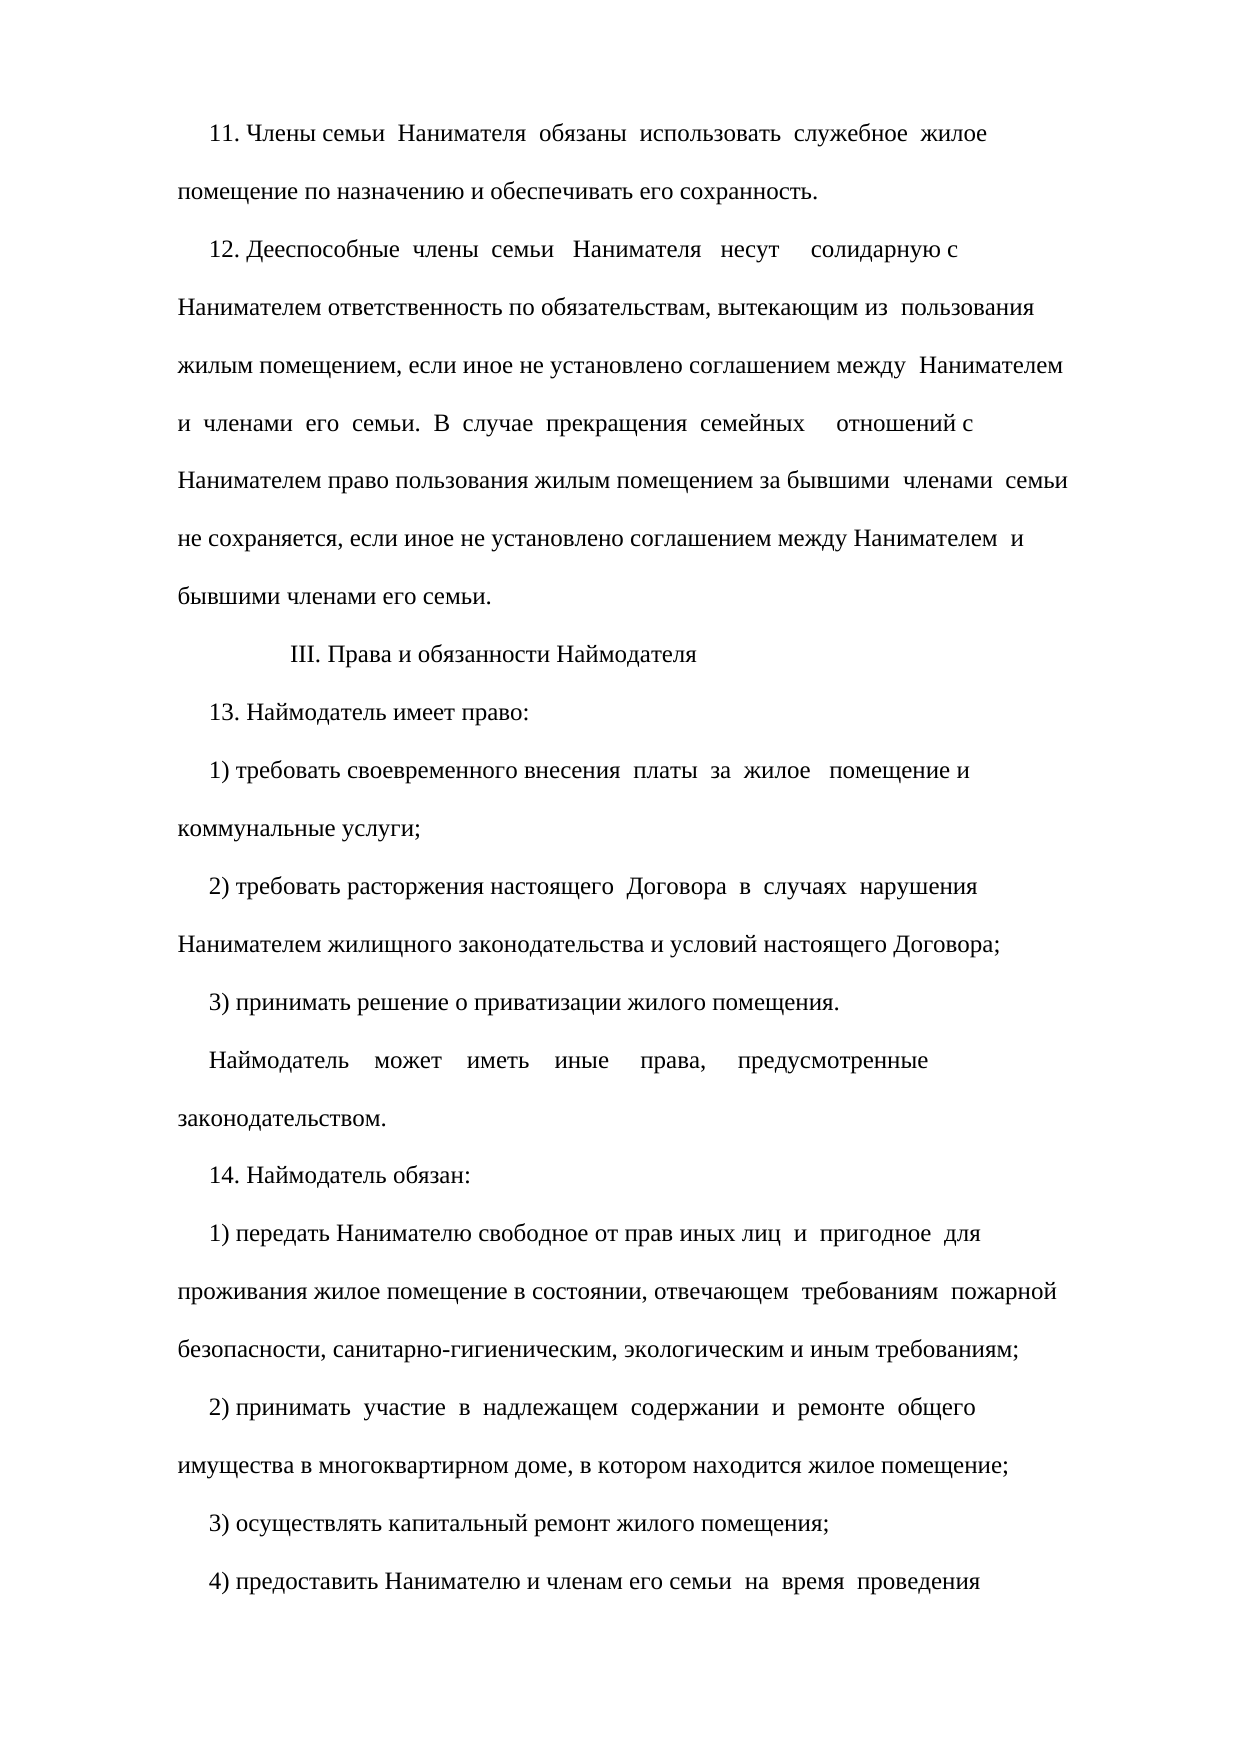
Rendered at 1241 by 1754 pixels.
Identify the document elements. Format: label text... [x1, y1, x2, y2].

text коммунальные услуги; [177, 813, 1152, 842]
text имущества в многоквартирном доме, в котором находится жилое помещение; [177, 1450, 1152, 1479]
text III. Права и обязанности Наймодателя [177, 639, 1152, 668]
text проживания жилое помещение в состоянии, отвечающем требованиям пожарной [177, 1276, 1152, 1305]
text не сохраняется, если иное не установлено соглашением между Нанимателем и [177, 523, 1152, 552]
text Нанимателем жилищного законодательства и условий настоящего Договора; [177, 929, 1152, 958]
text 1) передать Нанимателю свободное от прав иных лиц и пригодное для [177, 1218, 1152, 1247]
text 4) предоставить Нанимателю и членам его семьи на время проведения [177, 1566, 1152, 1595]
text Наймодатель может иметь иные права, предусмотренные [177, 1045, 1152, 1073]
text безопасности, санитарно-гигиеническим, экологическим и иным требованиям; [177, 1334, 1152, 1363]
text 14. Наймодатель обязан: [177, 1161, 1152, 1189]
text 3) осуществлять капитальный ремонт жилого помещения; [177, 1508, 1152, 1537]
text законодательством. [177, 1103, 1152, 1131]
text 13. Наймодатель имеет право: [177, 697, 1152, 726]
text и членами его семьи. В случае прекращения семейных отношений с [177, 408, 1152, 436]
text жилым помещением, если иное не установлено соглашением между Нанимателем [177, 350, 1152, 378]
text 11. Члены семьи Нанимателя обязаны использовать служебное жилое [177, 118, 1152, 147]
text помещение по назначению и обеспечивать его сохранность. [177, 176, 1152, 205]
text 12. Дееспособные члены семьи Нанимателя несут солидарную с [177, 234, 1152, 263]
text 2) принимать участие в надлежащем содержании и ремонте общего [177, 1392, 1152, 1421]
text 1) требовать своевременного внесения платы за жилое помещение и [177, 755, 1152, 784]
text бывшими членами его семьи. [177, 581, 1152, 610]
text 3) принимать решение о приватизации жилого помещения. [177, 987, 1152, 1016]
text Нанимателем ответственность по обязательствам, вытекающим из пользования [177, 292, 1152, 321]
text 2) требовать расторжения настоящего Договора в случаях нарушения [177, 871, 1152, 900]
text Нанимателем право пользования жилым помещением за бывшими членами семьи [177, 466, 1152, 494]
